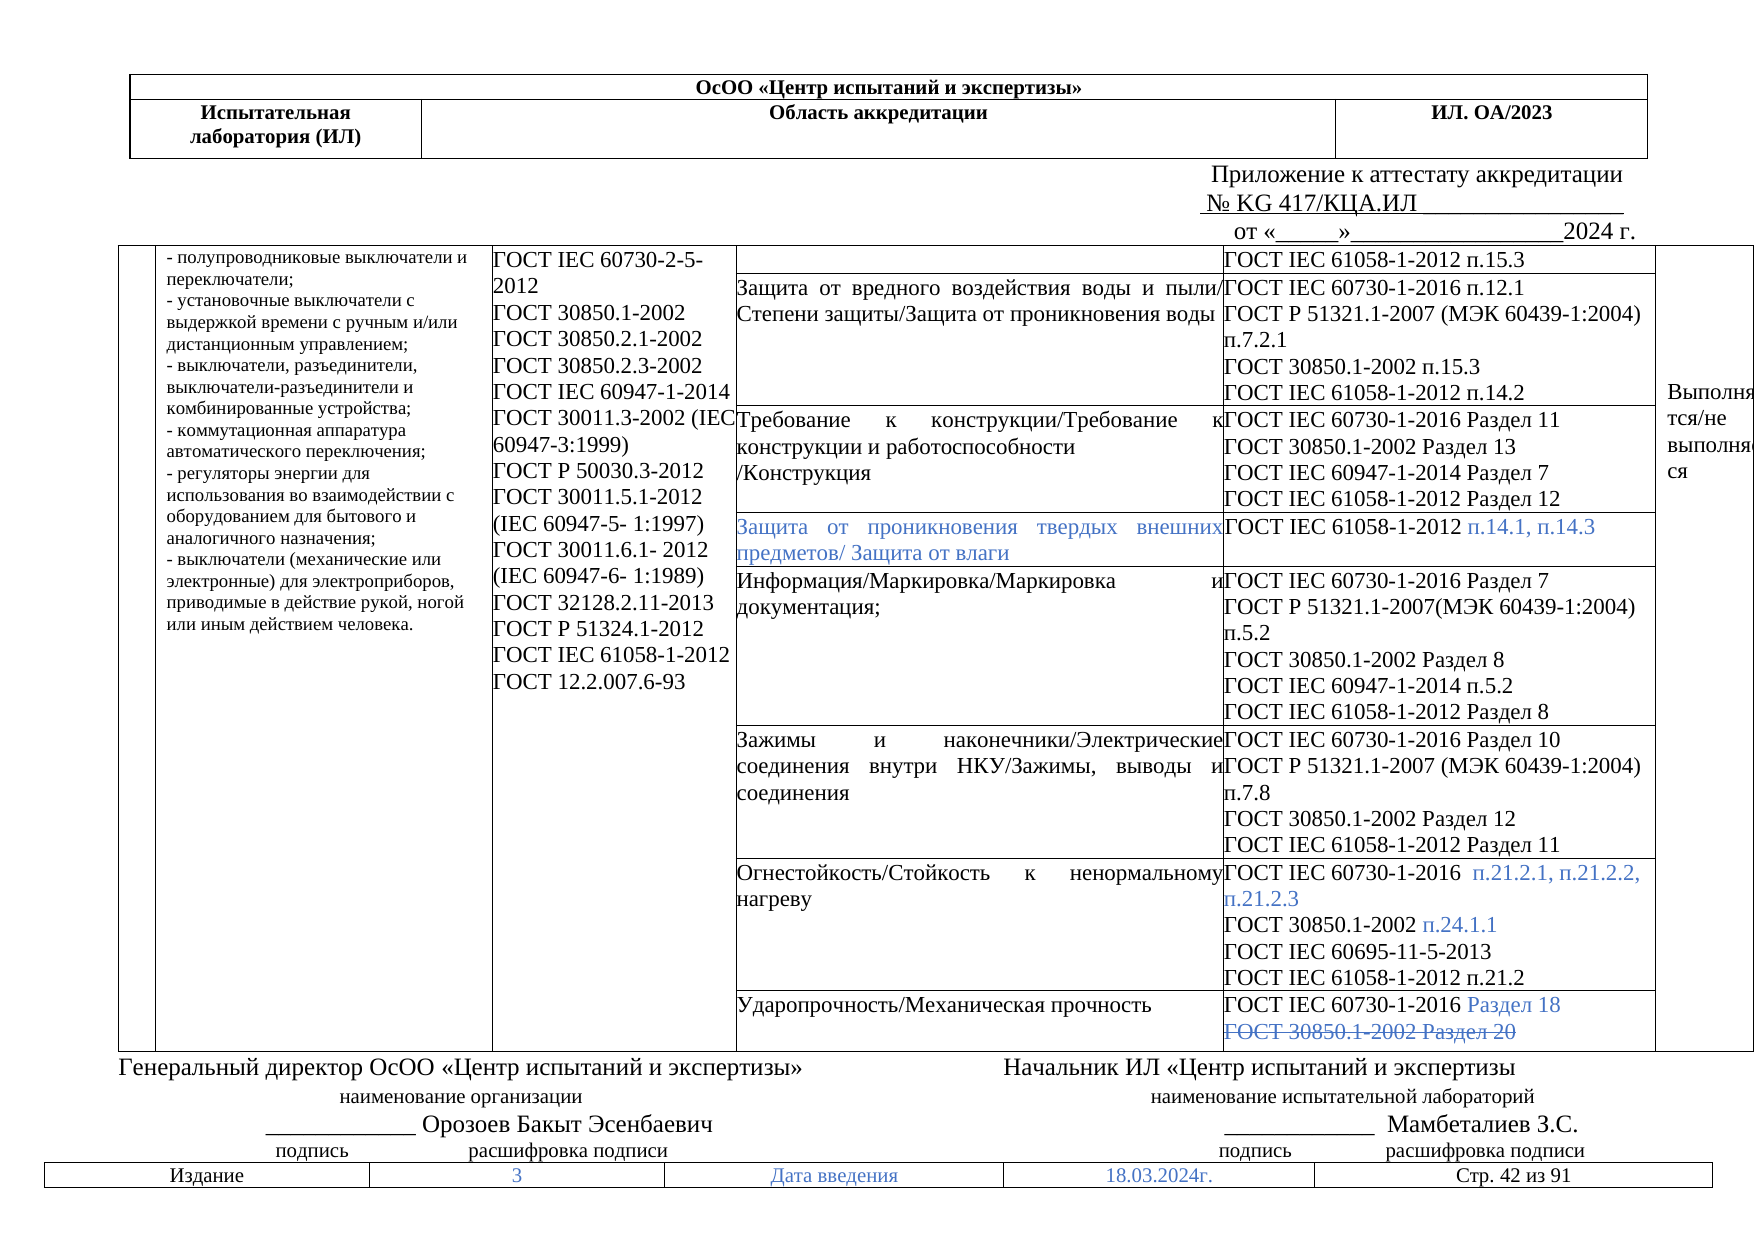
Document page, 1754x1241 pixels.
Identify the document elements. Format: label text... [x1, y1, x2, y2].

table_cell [1224, 246, 1655, 273]
table_cell ГОСТ IEC 61058-1-2012 п.14.1, п.14.3 [1224, 513, 1655, 566]
table_cell Информация/Маркировка/Маркировка и документация; [737, 567, 1223, 725]
table_cell Защита от вредного воздействия воды и пыли/ Степени защиты/Защита от проникновения воды [737, 274, 1223, 405]
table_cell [737, 246, 1223, 273]
table_cell ГОСТ IEC 60730-1-2016 п.21.2.1, п.21.2.2, п.21.2.3 ГОСТ 30850.1-2002 п.24.1.1 ГОСТ IEC 60695-11-5-2013 ГОСТ IEC 61058-1-2012 п.21.2 [1224, 859, 1655, 990]
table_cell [1224, 991, 1655, 1051]
table_cell ГОСТ IEC 60730-1-2016 Раздел 7 ГОСТ Р 51321.1-2007(МЭК 60439-1:2004) п.5.2 ГОСТ 30850.1-2002 Раздел 8 ГОСТ IEC 60947-1-2014 п.5.2 ГОСТ IEC 61058-1-2012 Раздел 8 [1224, 567, 1655, 725]
table_cell ГОСТ IEC 60730-1-2016 Раздел 10 ГОСТ Р 51321.1-2007 (МЭК 60439-1:2004) п.7.8 ГОСТ 30850.1-2002 Раздел 12 ГОСТ IEC 61058-1-2012 Раздел 11 [1224, 726, 1655, 858]
table_cell Требование к конструкции/Требование к конструкции и работоспособности /Конструкция [737, 406, 1223, 512]
table_cell ГОСТ IEC 60730-1-2016 Раздел 11 ГОСТ 30850.1-2002 Раздел 13 ГОСТ IEC 60947-1-2014 Раздел 7 ГОСТ IEC 61058-1-2012 Раздел 12 [1224, 406, 1655, 512]
table_cell Защита от проникновения твердых внешних предметов/ Защита от влаги [737, 513, 1223, 566]
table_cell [737, 991, 1223, 1051]
table_cell ГОСТ IEC 60730-1-2016 п.12.1 ГОСТ Р 51321.1-2007 (МЭК 60439-1:2004) п.7.2.1 ГОСТ 30850.1-2002 п.15.3 ГОСТ IEC 61058-1-2012 п.14.2 [1224, 274, 1655, 405]
table_cell Огнестойкость/Стойкость к ненормальному нагреву [737, 859, 1223, 990]
table_cell Зажимы и наконечники/Электрические соединения внутри НКУ/Зажимы, выводы и соединения [737, 726, 1223, 858]
